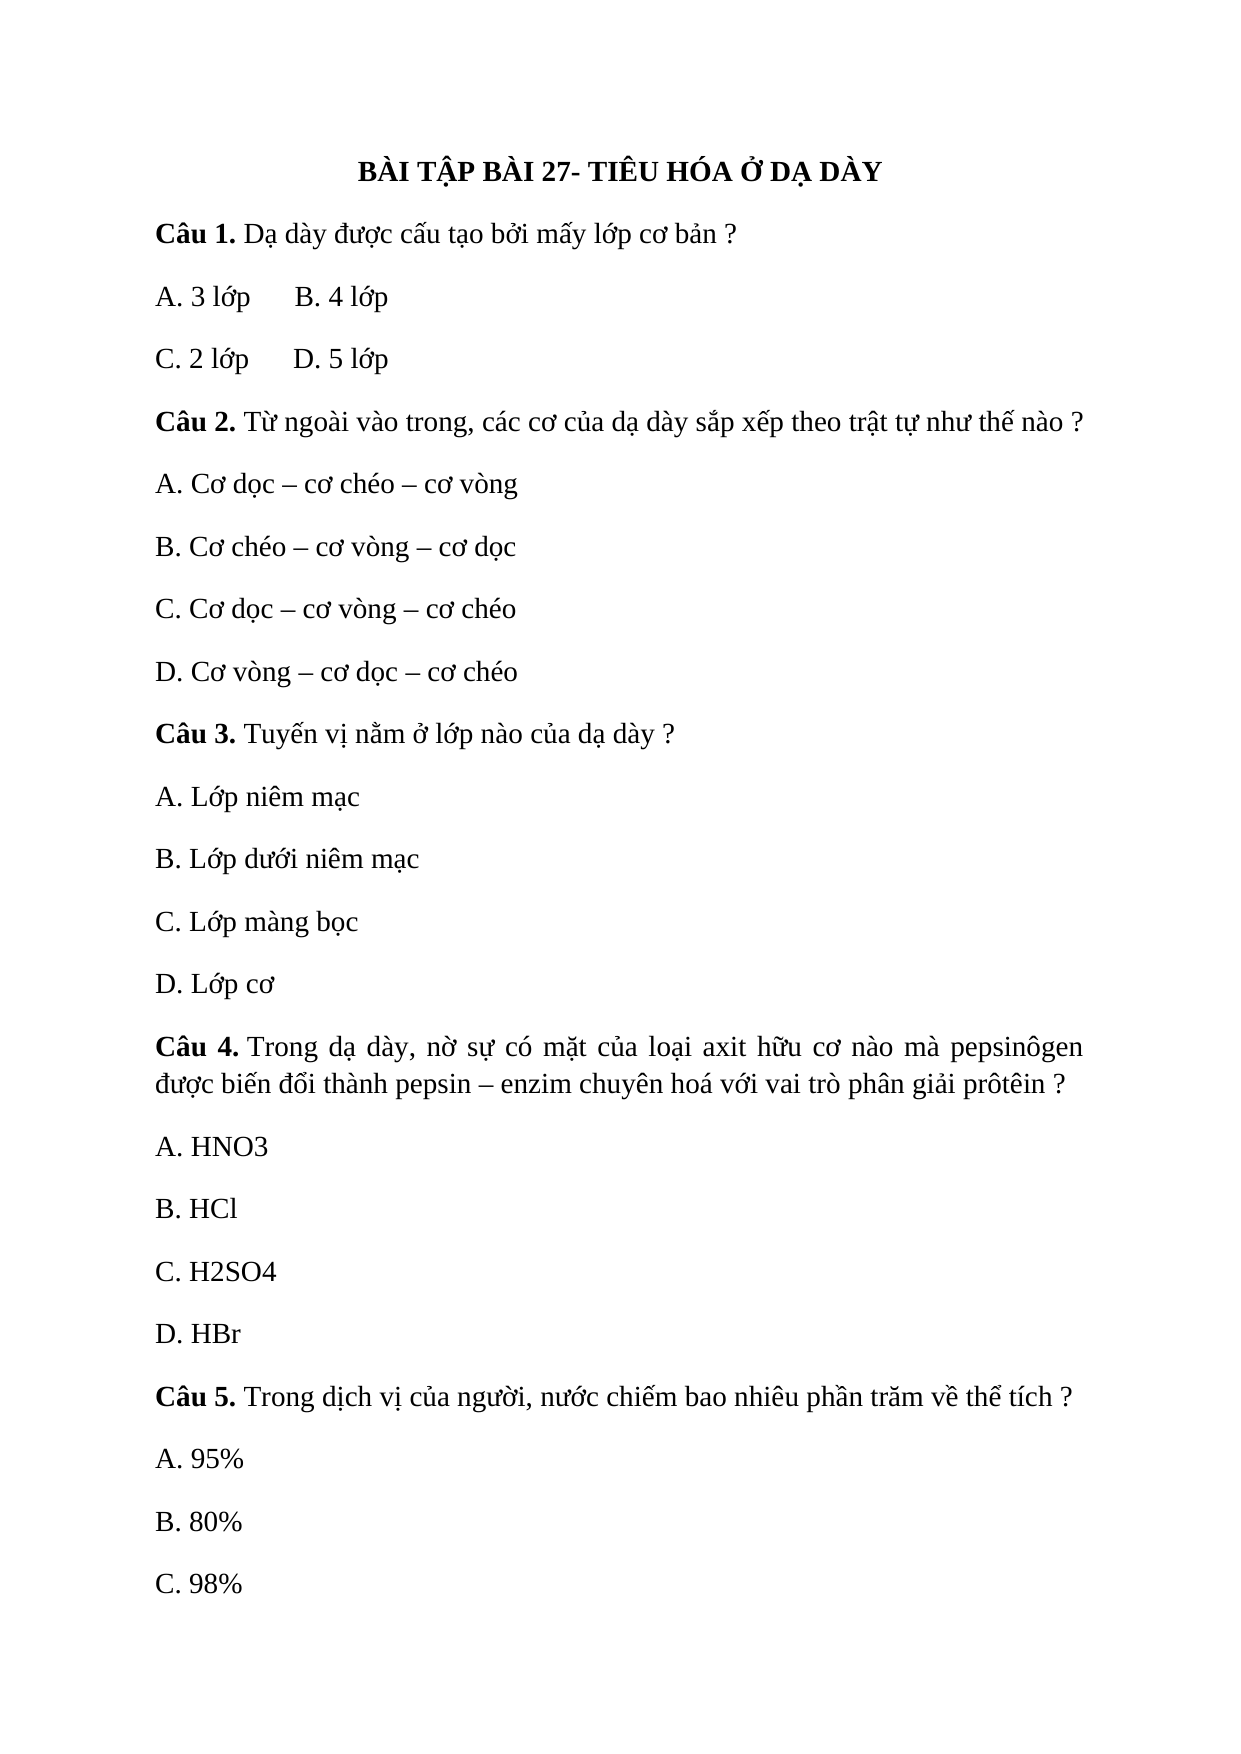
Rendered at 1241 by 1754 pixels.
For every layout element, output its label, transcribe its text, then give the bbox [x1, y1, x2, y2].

text B. 80% [155, 1500, 1085, 1537]
text B. Cơ chéo – cơ vòng – cơ dọc [155, 525, 1085, 562]
text C. 98% [155, 1562, 1085, 1600]
text C. H2SO4 [155, 1250, 1085, 1287]
text Câu 4. Trong dạ dày, nờ sự có mặt của loại axit hữu cơ nào mà pepsinôgen được biến đổi thành pepsin – enzim chuyên hoá với vai trò phân giải prôtêin ? [155, 1025, 1085, 1100]
text C. Cơ dọc – cơ vòng – cơ chéo [155, 587, 1085, 625]
text A. HNO3 [155, 1125, 1085, 1162]
text B. HCl [155, 1187, 1085, 1225]
text A. Cơ dọc – cơ chéo – cơ vòng [155, 462, 1085, 500]
text Câu 1. Dạ dày được cấu tạo bởi mấy lớp cơ bản ? [155, 212, 1085, 250]
text A. 95% [155, 1437, 1085, 1475]
text A. 3 lớp B. 4 lớp [155, 275, 1085, 312]
text C. 2 lớp D. 5 lớp [155, 337, 1085, 375]
text D. HBr [155, 1312, 1085, 1350]
text D. Lớp cơ [155, 962, 1085, 1000]
text Câu 2. Từ ngoài vào trong, các cơ của dạ dày sắp xếp theo trật tự như thế nào ? [155, 400, 1085, 437]
text BÀI TẬP BÀI 27- TIÊU HÓA Ở DẠ DÀY [155, 150, 1085, 187]
text B. Lớp dưới niêm mạc [155, 837, 1085, 875]
text Câu 5. Trong dịch vị của người, nước chiếm bao nhiêu phần trăm về thể tích ? [155, 1375, 1085, 1412]
text C. Lớp màng bọc [155, 900, 1085, 937]
text D. Cơ vòng – cơ dọc – cơ chéo [155, 650, 1085, 687]
text A. Lớp niêm mạc [155, 775, 1085, 812]
text Câu 3. Tuyến vị nằm ở lớp nào của dạ dày ? [155, 712, 1085, 750]
